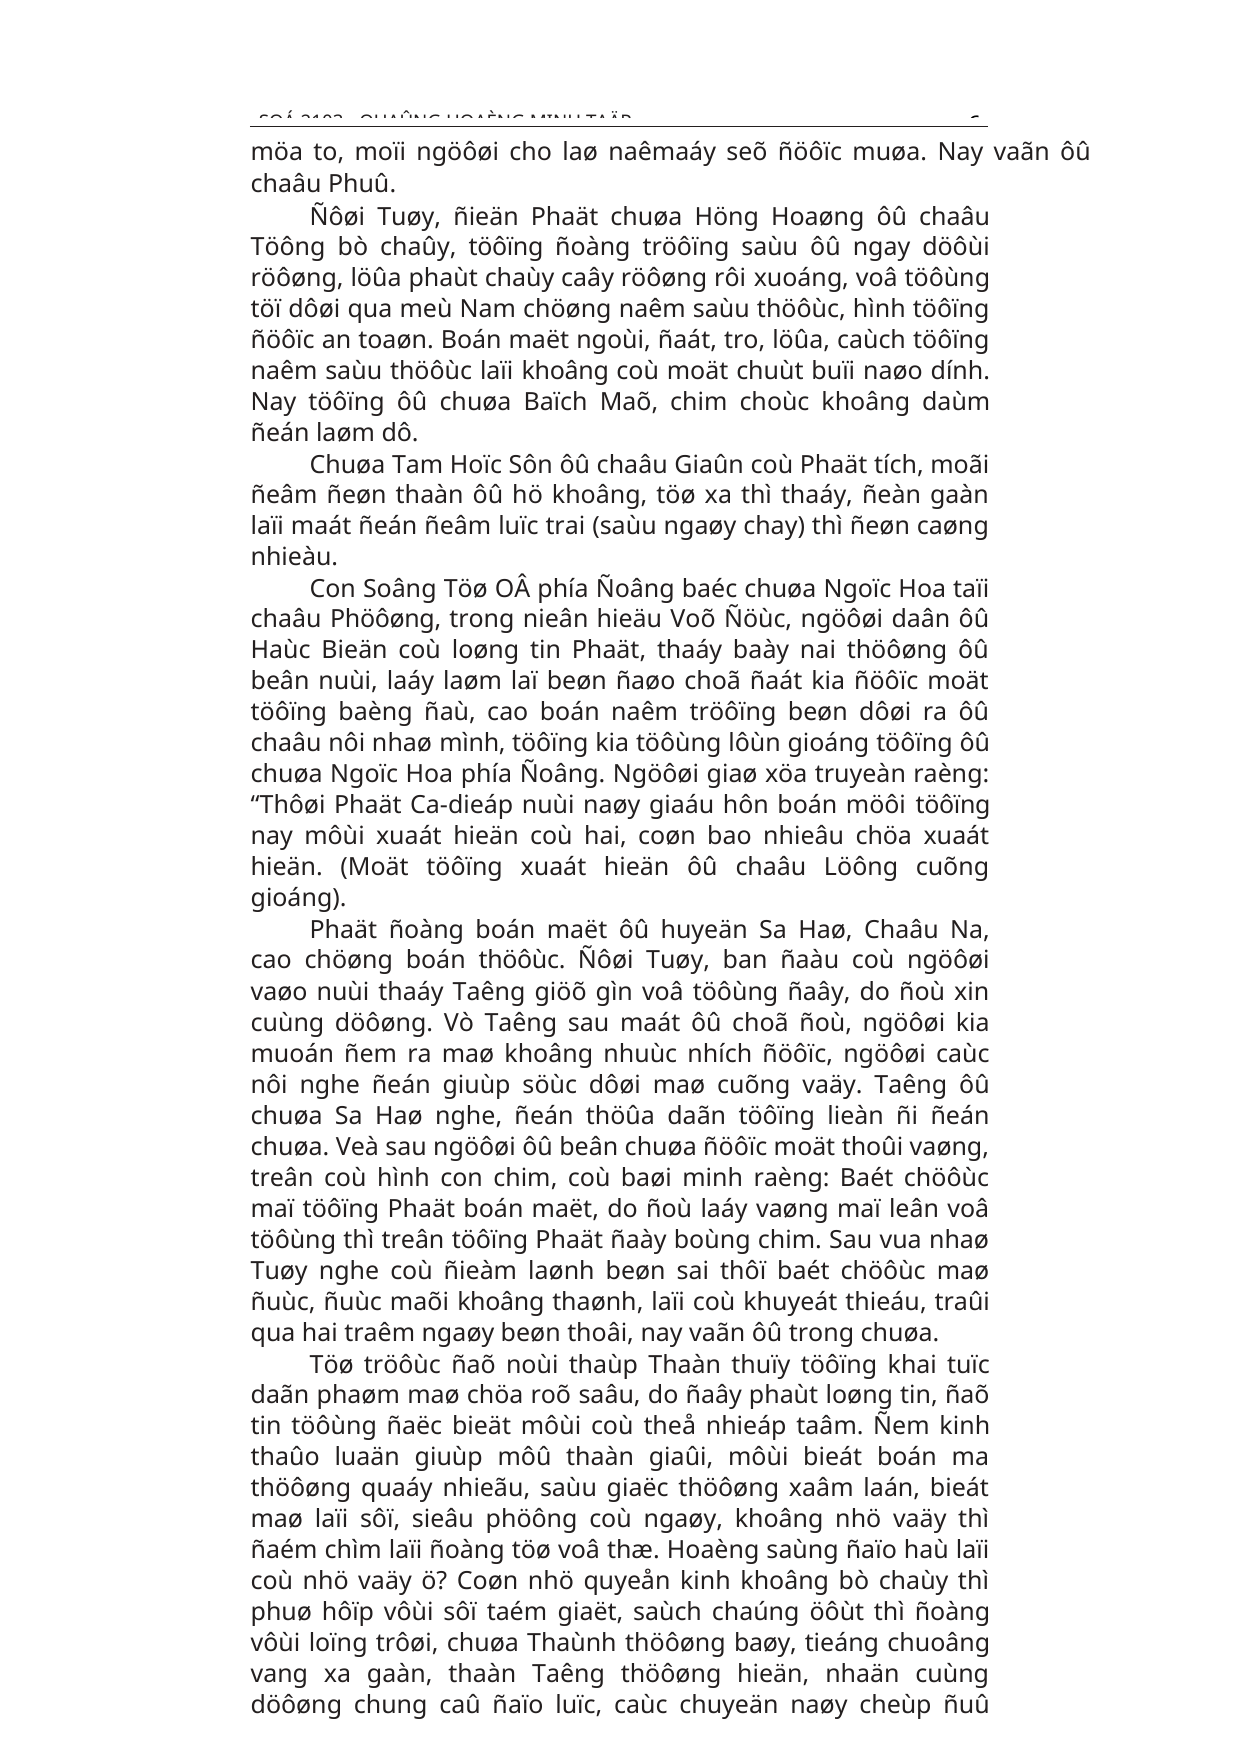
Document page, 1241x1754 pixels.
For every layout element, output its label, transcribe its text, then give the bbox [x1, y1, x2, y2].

text Ñôøi Tuøy, ñieän Phaät chuøa Höng Hoaøng ôû chaâu Töông bò chaûy, töôïng ñoàng tröôïng saùu ôû ngay döôùi röôøng, löûa phaùt chaùy caây röôøng rôi xuoáng, voâ töôùng töï dôøi qua meù Nam chöøng naêm saùu thöôùc, hình töôïng ñöôïc an toaøn. Boán maët ngoùi, ñaát, tro, löûa, caùch töôïng naêm saùu thöôùc laïi khoâng coù moät chuùt buïi naøo dính. Nay töôïng ôû chuøa Baïch Maõ, chim choùc khoâng daùm ñeán laøm dô. [250, 201, 990, 449]
text Phaät ñoàng boán maët ôû huyeän Sa Haø, Chaâu Na, cao chöøng boán thöôùc. Ñôøi Tuøy, ban ñaàu coù ngöôøi vaøo nuùi thaáy Taêng giöõ gìn voâ töôùng ñaây, do ñoù xin cuùng döôøng. Vò Taêng sau maát ôû choã ñoù, ngöôøi kia muoán ñem ra maø khoâng nhuùc nhích ñöôïc, ngöôøi caùc nôi nghe ñeán giuùp söùc dôøi maø cuõng vaäy. Taêng ôû chuøa Sa Haø nghe, ñeán thöûa daãn töôïng lieàn ñi ñeán chuøa. Veà sau ngöôøi ôû beân chuøa ñöôïc moät thoûi vaøng, treân coù hình con chim, coù baøi minh raèng: Baét chöôùc maï töôïng Phaät boán maët, do ñoù laáy vaøng maï leân voâ töôùng thì treân töôïng Phaät ñaày boùng chim. Sau vua nhaø Tuøy nghe coù ñieàm laønh beøn sai thôï baét chöôùc maø ñuùc, ñuùc maõi khoâng thaønh, laïi coù khuyeát thieáu, traûi qua hai traêm ngaøy beøn thoâi, nay vaãn ôû trong chuøa. [250, 914, 990, 1349]
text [250, 1349, 990, 1721]
text Con Soâng Töø OÂ phía Ñoâng baéc chuøa Ngoïc Hoa taïi chaâu Phöôøng, trong nieân hieäu Voõ Ñöùc, ngöôøi daân ôû Haùc Bieän coù loøng tin Phaät, thaáy baày nai thöôøng ôû beân nuùi, laáy laøm laï beøn ñaøo choã ñaát kia ñöôïc moät töôïng baèng ñaù, cao boán naêm tröôïng beøn dôøi ra ôû chaâu nôi nhaø mình, töôïng kia töôùng lôùn gioáng töôïng ôû chuøa Ngoïc Hoa phía Ñoâng. Ngöôøi giaø xöa truyeàn raèng: “Thôøi Phaät Ca-dieáp nuùi naøy giaáu hôn boán möôi töôïng nay môùi xuaát hieän coù hai, coøn bao nhieâu chöa xuaát hieän. (Moät töôïng xuaát hieän ôû chaâu Löông cuõng gioáng). [250, 573, 990, 914]
text möa to, moïi ngöôøi cho laø naêmaáy seõ ñöôïc muøa. Nay vaãn ôû chaâu Phuû. [250, 135, 1092, 199]
text Chuøa Tam Hoïc Sôn ôû chaâu Giaûn coù Phaät tích, moãi ñeâm ñeøn thaàn ôû hö khoâng, töø xa thì thaáy, ñeàn gaàn laïi maát ñeán ñeâm luïc trai (saùu ngaøy chay) thì ñeøn caøng nhieàu. [250, 449, 990, 573]
